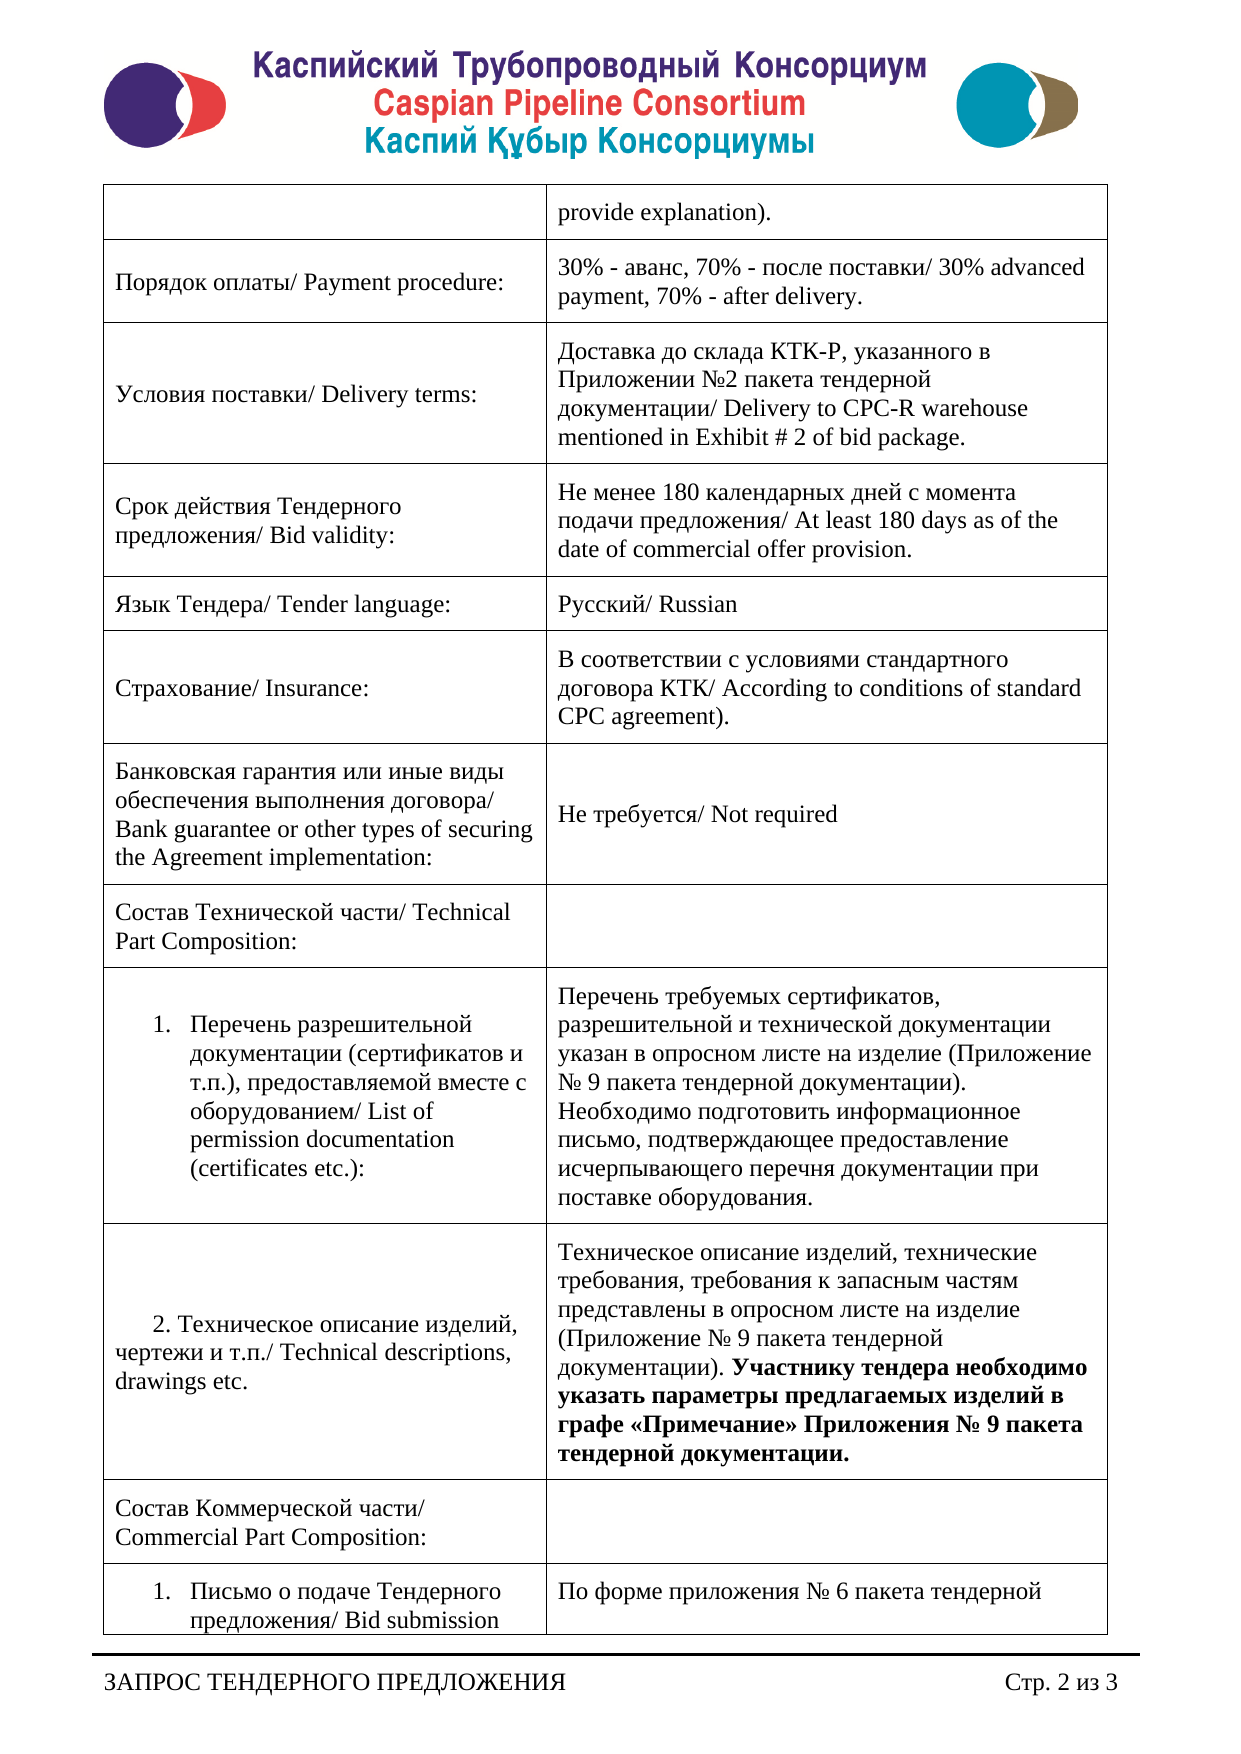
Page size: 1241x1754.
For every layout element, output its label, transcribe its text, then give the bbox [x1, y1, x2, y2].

table_cell Банковская гарантия или иные виды обеспечения выполнения договора/ Bank guarantee or other types of securing the Agreement implementation: [104, 744, 546, 884]
table_cell Перечень разрешительной документации (сертификатов и т.п.), предоставляемой вместе с оборудованием/ List of permission documentation (certificates etc.): [104, 968, 546, 1223]
table_cell Перечень требуемых сертификатов, разрешительной и технической документации указан в опросном листе на изделие (Приложение № 9 пакета тендерной документации). Необходимо подготовить информационное письмо, подтверждающее предоставление исчерпывающего перечня документации при поставке оборудования. [547, 968, 1107, 1223]
table_cell Состав Технической части/ Technical Part Composition: [104, 885, 546, 967]
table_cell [547, 185, 1107, 239]
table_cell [547, 1564, 1107, 1634]
table_cell Доставка до склада КТК-Р, указанного в Приложении №2 пакета тендерной документации/ Delivery to CPC-R warehouse mentioned in Exhibit # 2 of bid package. [547, 323, 1107, 463]
table_cell Состав Коммерческой части/ Commercial Part Composition: [104, 1480, 546, 1563]
table_cell Срок действия Тендерного предложения/ Bid validity: [104, 464, 546, 576]
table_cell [104, 1564, 546, 1634]
table_cell Не менее 180 календарных дней с момента подачи предложения/ At least 180 days as of the date of commercial offer provision. [547, 464, 1107, 576]
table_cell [104, 185, 546, 239]
table_cell Порядок оплаты/ Payment procedure: [104, 240, 546, 322]
table_cell 2. Техническое описание изделий, чертежи и т.п./ Technical descriptions, drawings etc. [104, 1224, 546, 1479]
table_cell Техническое описание изделий, технические требования, требования к запасным частям представлены в опросном листе на изделие (Приложение № 9 пакета тендерной документации). Участнику тендера необходимо указать параметры предлагаемых изделий в графе «Примечание» Приложения № 9 пакета тендерной документации. [547, 1224, 1107, 1479]
table_cell Русский/ Russian [547, 577, 1107, 630]
table_cell Язык Тендера/ Tender language: [104, 577, 546, 630]
table_cell [547, 885, 1107, 967]
table_cell Страхование/ Insurance: [104, 631, 546, 743]
table_cell [547, 1480, 1107, 1563]
table_cell 30% - аванс, 70% - после поставки/ 30% advanced payment, 70% - after delivery. [547, 240, 1107, 322]
table_cell Не требуется/ Not required [547, 744, 1107, 884]
table_cell В соответствии с условиями стандартного договора КТК/ According to conditions of standard CPC agreement). [547, 631, 1107, 743]
table_cell Условия поставки/ Delivery terms: [104, 323, 546, 463]
